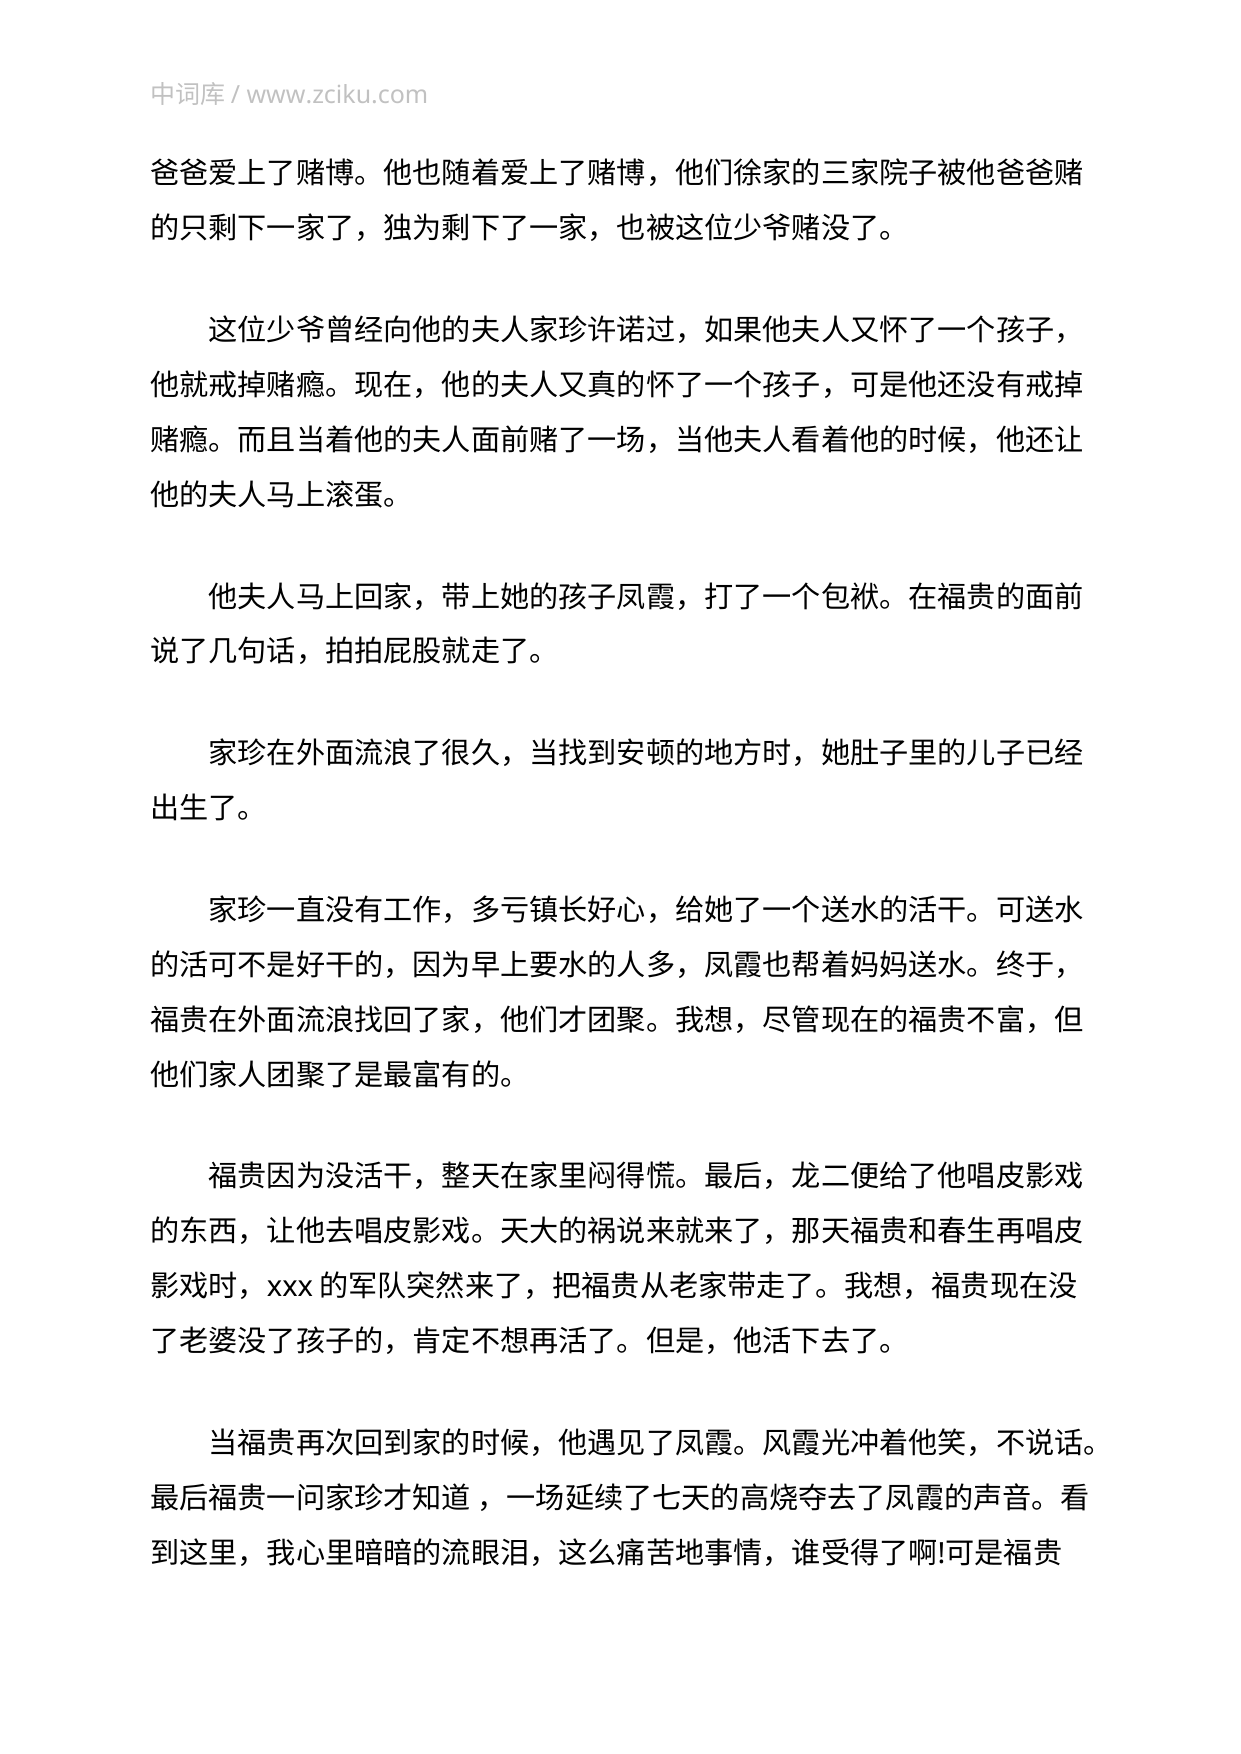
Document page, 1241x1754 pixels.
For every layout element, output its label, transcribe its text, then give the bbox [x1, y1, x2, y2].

text 这位少爷曾经向他的夫人家珍许诺过，如果他夫人又怀了一个孩子，他就戒掉赌瘾。现在，他的夫人又真的怀了一个孩子，可是他还没有戒掉赌瘾。而且当着他的夫人面前赌了一场，当他夫人看着他的时候，他还让他的夫人马上滚蛋。 [150, 307, 1090, 514]
text 家珍一直没有工作，多亏镇长好心，给她了一个送水的活干。可送水的活可不是好干的，因为早上要水的人多，凤霞也帮着妈妈送水。终于，福贵在外面流浪找回了家，他们才团聚。我想，尽管现在的福贵不富，但他们家人团聚了是最富有的。 [150, 886, 1090, 1093]
text 他夫人马上回家，带上她的孩子凤霞，打了一个包袱。在福贵的面前说了几句话，拍拍屁股就走了。 [150, 573, 1090, 670]
text 家珍在外面流浪了很久，当找到安顿的地方时，她肚子里的儿子已经出生了。 [150, 730, 1090, 827]
text 福贵因为没活干，整天在家里闷得慌。最后，龙二便给了他唱皮影戏的东西，让他去唱皮影戏。天大的祸说来就来了，那天福贵和春生再唱皮影戏时，xxx的军队突然来了，把福贵从老家带走了。我想，福贵现在没了老婆没了孩子的，肯定不想再活了。但是，他活下去了。 [150, 1153, 1090, 1360]
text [150, 1419, 1090, 1572]
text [150, 150, 1090, 247]
